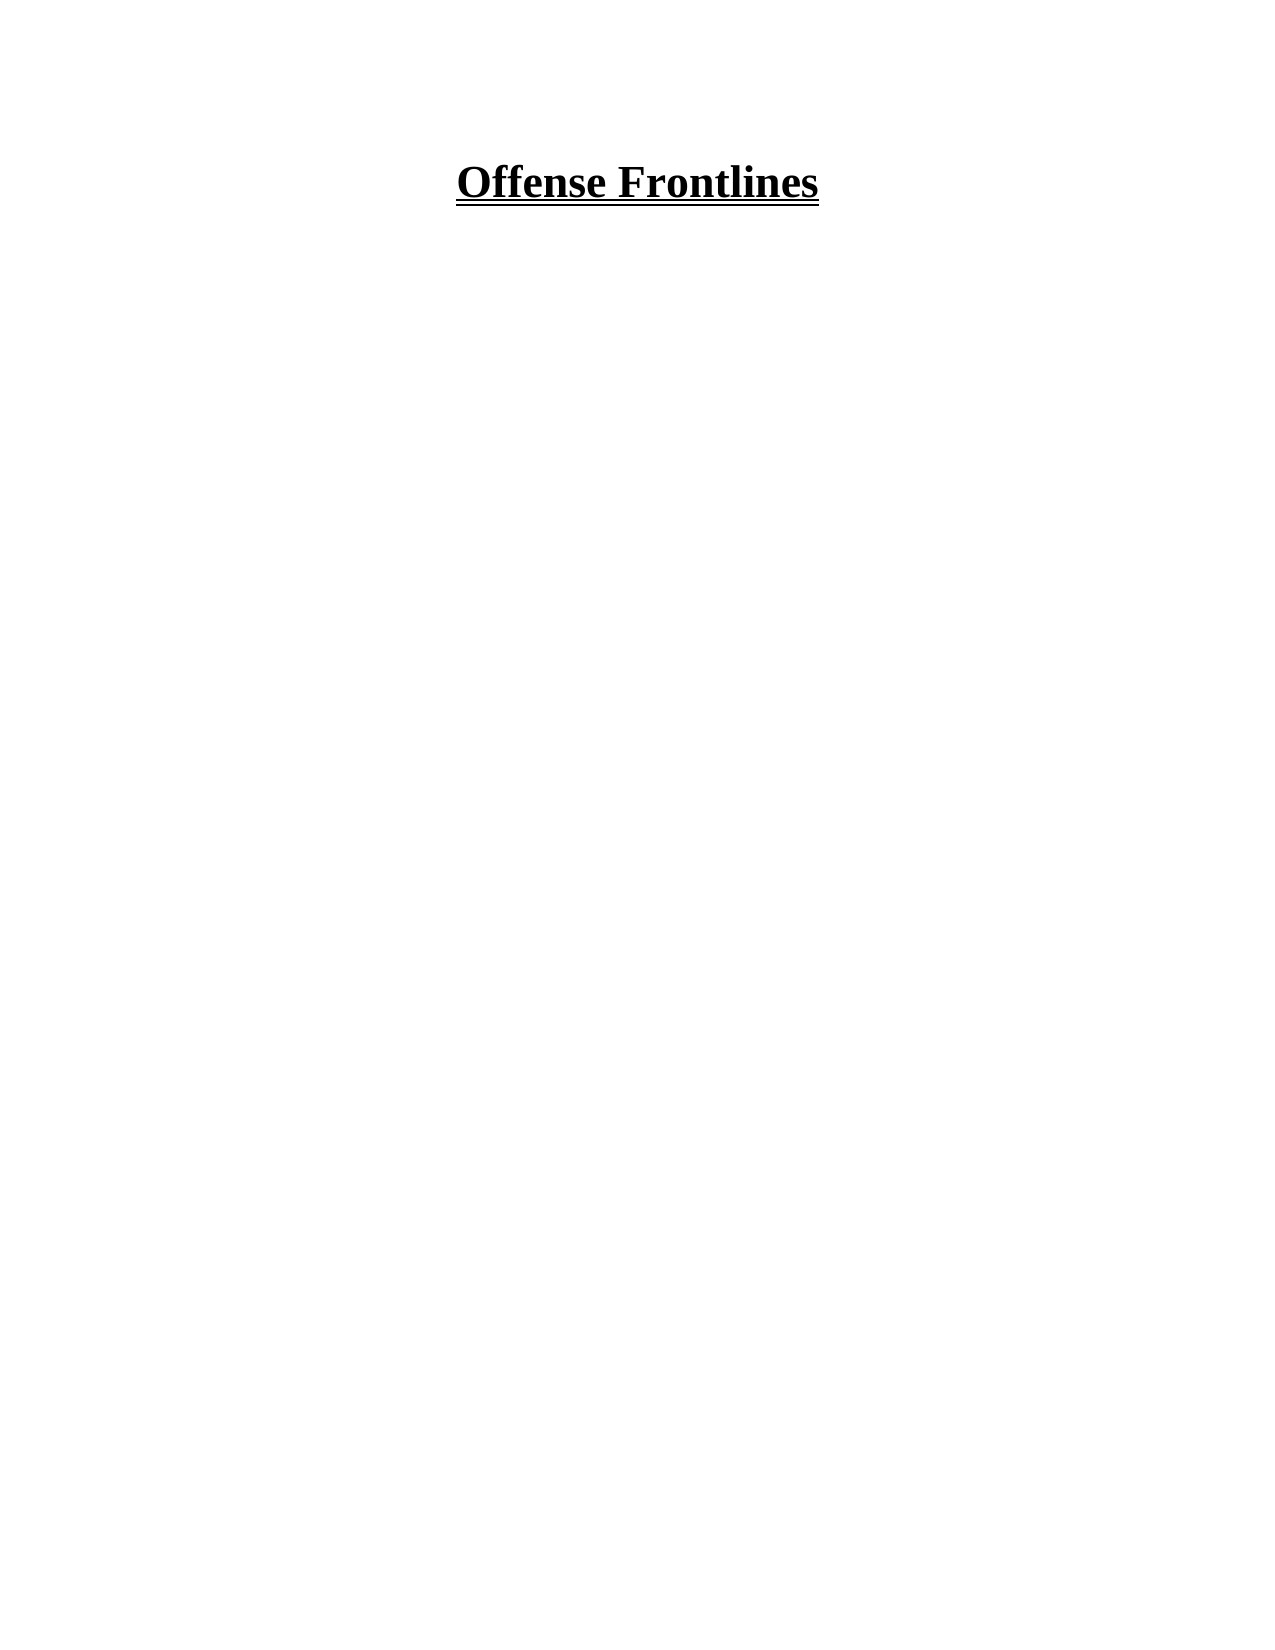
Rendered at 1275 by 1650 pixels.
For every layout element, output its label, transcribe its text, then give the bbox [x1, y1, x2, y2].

subtitle Offense Frontlines [187, 154, 1087, 207]
